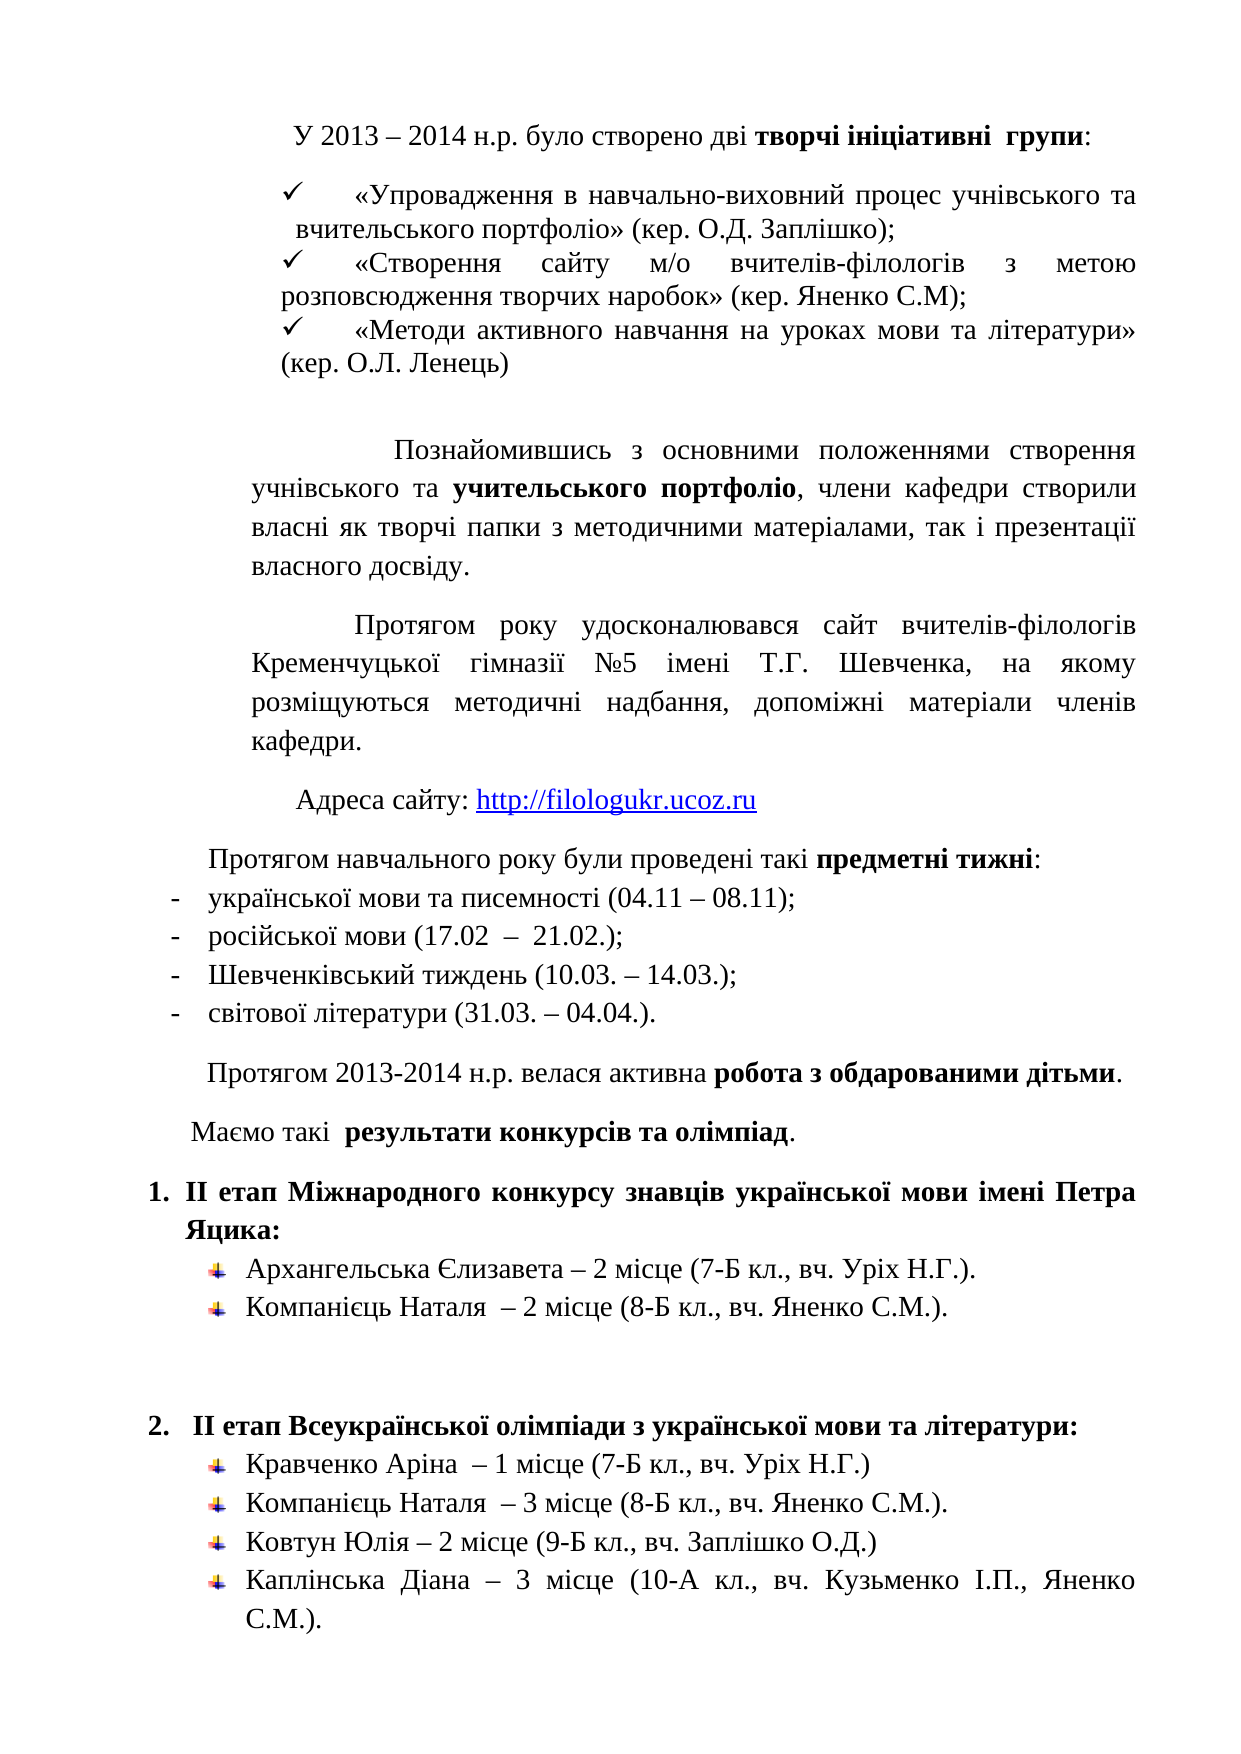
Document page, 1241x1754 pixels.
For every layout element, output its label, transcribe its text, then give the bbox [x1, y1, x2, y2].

list Компанієць Наталя – 2 місце (8-Б кл., вч. Яненко С.М.). [208, 1289, 1137, 1323]
list «Методи активного навчання на уроках мови та літератури» (кер. О.Л. Ленець) [281, 312, 1137, 379]
list Архангельська Єлизавета – 2 місце (7-Б кл., вч. Уріх Н.Г.). [208, 1251, 1137, 1284]
list світової літератури (31.03. – 04.04.). [170, 996, 1137, 1029]
list Шевченківський тиждень (10.03. – 14.03.); [170, 957, 1137, 991]
text Адреса сайту: http://filologukr.ucoz.ru [251, 782, 1137, 816]
picture [208, 1573, 226, 1590]
picture [208, 1534, 226, 1551]
picture [208, 1457, 226, 1474]
text Маємо такі результати конкурсів та олімпіад. [59, 1114, 1137, 1148]
picture [208, 1300, 226, 1317]
list Протягом навчального року були проведені такі предметні тижні: [208, 841, 1137, 875]
list російської мови (17.02 – 21.02.); [170, 918, 1137, 952]
list «Створення сайту м/о вчителів-філологів з метою розповсюдження творчих наробок» (кер. Яненко С.М); [281, 245, 1137, 312]
text Протягом року удосконалювався сайт вчителів-філологів Кременчуцької гімназії №5 імені Т.Г. Шевченка, на якому розміщуються методичні надбання, допоміжні матеріали членів кафедри. [251, 607, 1137, 756]
list Каплінська Діана – 3 місце (10-А кл., вч. Кузьменко І.П., Яненко С.М.). [208, 1562, 1137, 1634]
list ІІ етап Міжнародного конкурсу знавців української мови імені Петра Яцика: [148, 1174, 1137, 1246]
text Познайомившись з основними положеннями створення учнівського та учительського портфоліо, члени кафедри створили власні як творчі папки з методичними матеріалами, так і презентації власного досвіду. [251, 432, 1137, 581]
list «Упровадження в навчально-виховний процес учнівського та вчительського портфоліо» (кер. О.Д. Заплішко); [281, 177, 1137, 245]
picture [208, 1261, 226, 1279]
text У 2013 – 2014 н.р. було створено дві творчі ініціативні групи: [59, 118, 1137, 152]
list Ковтун Юлія – 2 місце (9-Б кл., вч. Заплішко О.Д.) [208, 1524, 1137, 1557]
text Протягом 2013-2014 н.р. велася активна робота з обдарованими дітьми. [133, 1055, 1137, 1088]
list Компанієць Наталя – 3 місце (8-Б кл., вч. Яненко С.М.). [208, 1485, 1137, 1519]
picture [208, 1495, 226, 1513]
list української мови та писемності (04.11 – 08.11); [170, 880, 1137, 913]
list Кравченко Аріна – 1 місце (7-Б кл., вч. Уріх Н.Г.) [208, 1447, 1137, 1480]
list ІІ етап Всеукраїнської олімпіади з української мови та літератури: [148, 1408, 1137, 1442]
